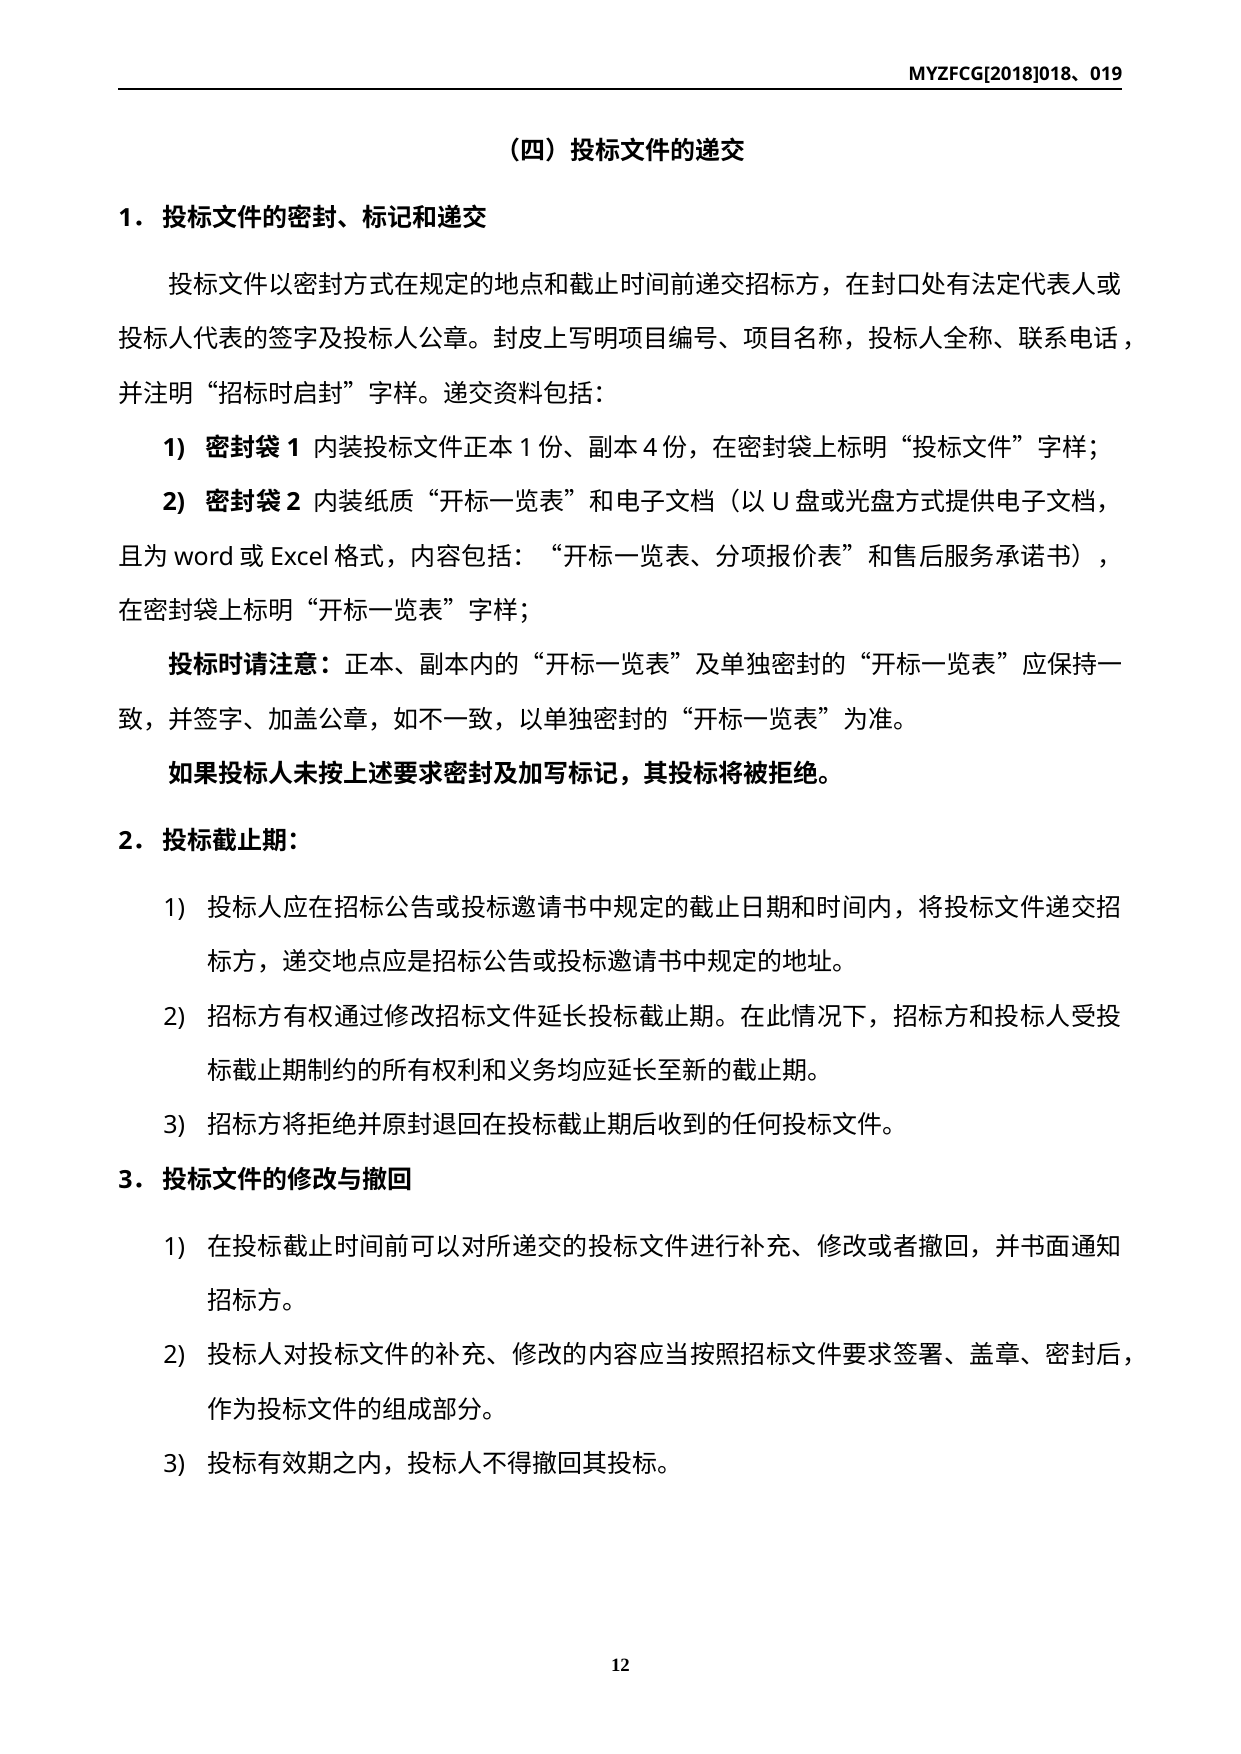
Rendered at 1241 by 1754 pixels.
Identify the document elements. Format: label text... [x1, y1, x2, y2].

list 密封袋 1 内装投标文件正本1份、副本4份，在密封袋上标明“投标文件”字样； [118, 427, 1122, 464]
text 投标文件以密封方式在规定的地点和截止时间前递交招标方，在封口处有法定代表人或投标人代表的签字及投标人公章。封皮上写明项目编号、项目名称，投标人全称、联系电话，并注明“招标时启封”字样。递交资料包括： [118, 264, 1122, 409]
list 招标方有权通过修改招标文件延长投标截止期。在此情况下，招标方和投标人受投标截止期制约的所有权利和义务均应延长至新的截止期。 [163, 996, 1122, 1087]
list 投标截止期： [118, 821, 1122, 857]
list 招标方将拒绝并原封退回在投标截止期后收到的任何投标文件。 [163, 1105, 1122, 1141]
list 投标人应在招标公告或投标邀请书中规定的截止日期和时间内，将投标文件递交招标方，递交地点应是招标公告或投标邀请书中规定的地址。 [163, 887, 1122, 978]
list 在投标截止时间前可以对所递交的投标文件进行补充、修改或者撤回，并书面通知招标方。 [163, 1226, 1122, 1317]
text 如果投标人未按上述要求密封及加写标记，其投标将被拒绝。 [118, 754, 1122, 790]
list 投标人对投标文件的补充、修改的内容应当按照招标文件要求签署、盖章、密封后，作为投标文件的组成部分。 [163, 1335, 1122, 1426]
list 投标有效期之内，投标人不得撤回其投标。 [163, 1444, 1122, 1480]
text 投标时请注意：正本、副本内的“开标一览表”及单独密封的“开标一览表”应保持一致，并签字、加盖公章，如不一致，以单独密封的“开标一览表”为准。 [118, 645, 1122, 736]
text （四）投标文件的递交 [118, 131, 1122, 167]
list 投标文件的密封、标记和递交 [118, 197, 1122, 234]
list 投标文件的修改与撤回 [118, 1159, 1122, 1196]
list 密封袋2 内装纸质“开标一览表”和电子文档（以U盘或光盘方式提供电子文档，且为word或Excel格式，内容包括：“开标一览表、分项报价表”和售后服务承诺书），在密封袋上标明“开标一览表”字样； [118, 482, 1122, 627]
